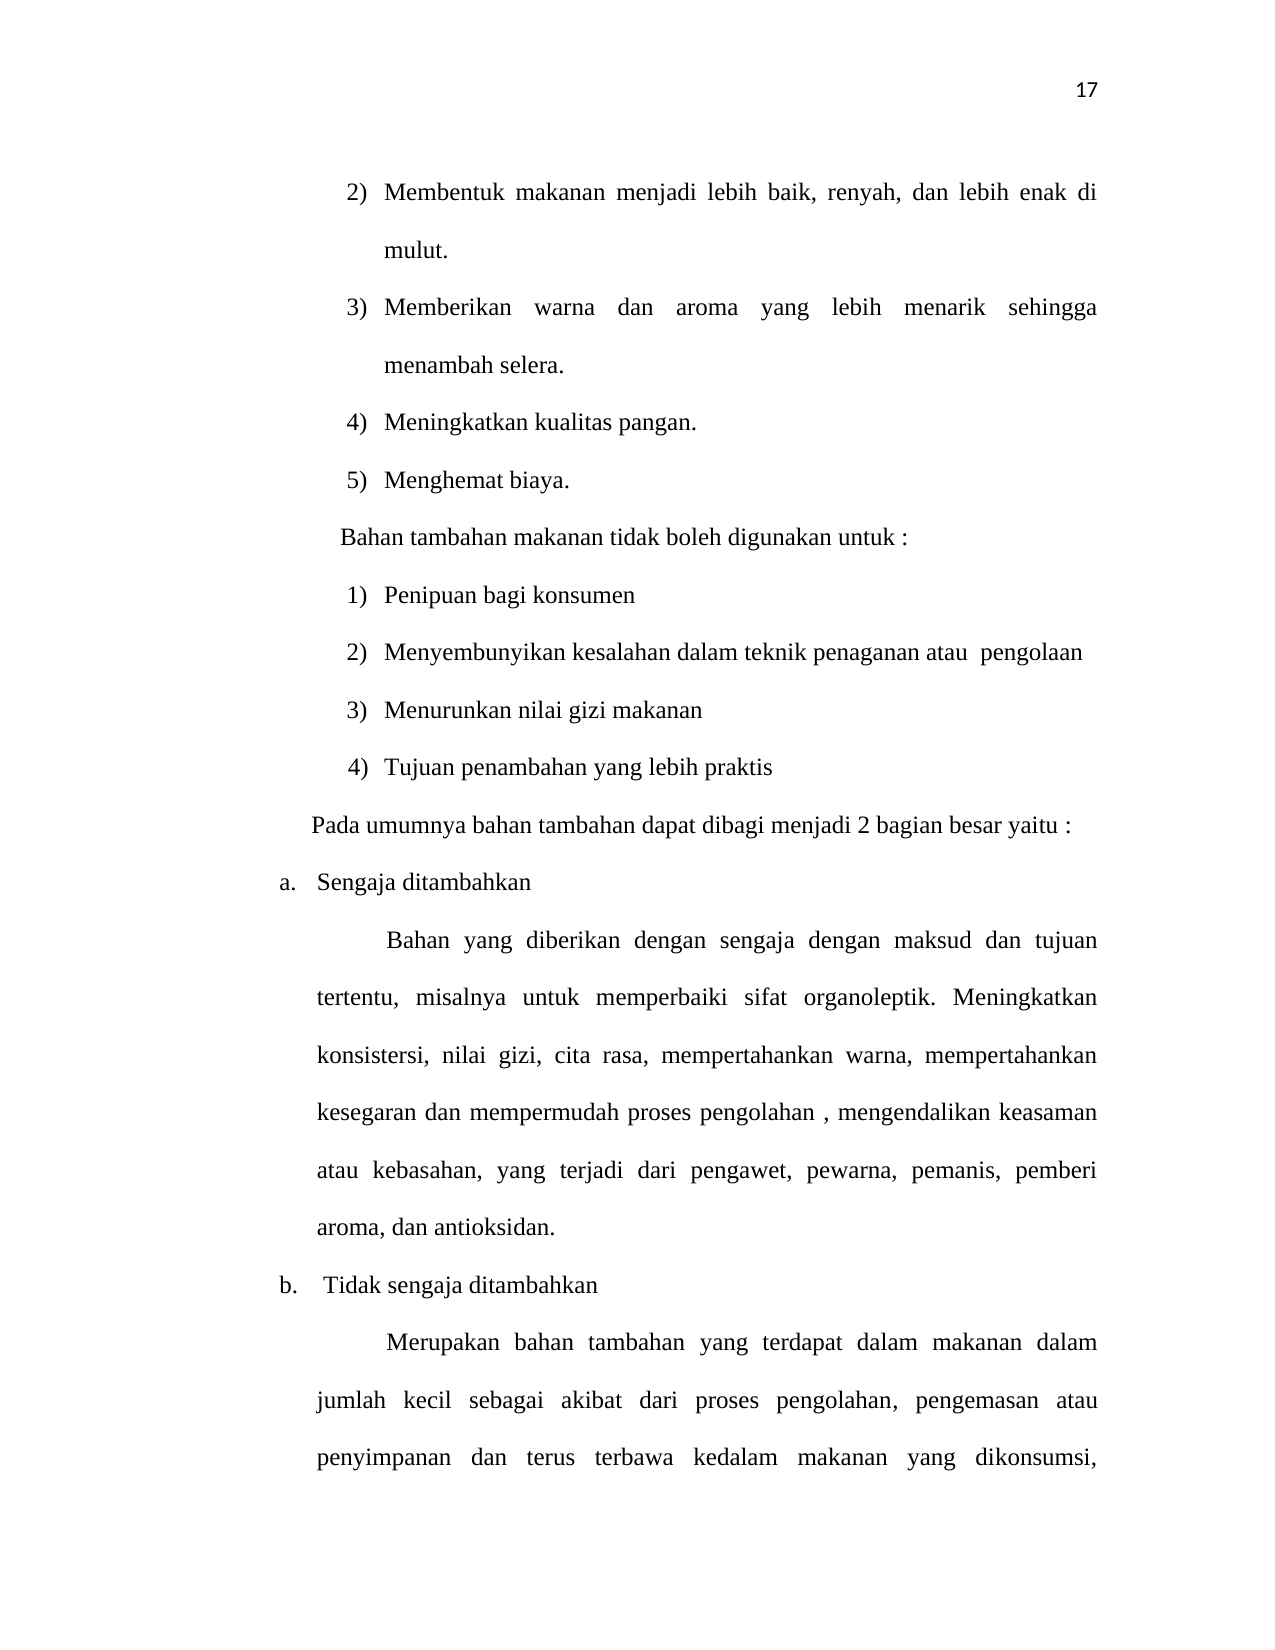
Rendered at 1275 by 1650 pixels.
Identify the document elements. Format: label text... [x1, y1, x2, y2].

list Bahan yang diberikan dengan sengaja dengan maksud dan tujuan tertentu, misalnya untuk memperbaiki sifat organoleptik. Meningkatkan konsistersi, nilai gizi, cita rasa, mempertahankan warna, mempertahankan kesegaran dan mempermudah proses pengolahan , mengendalikan keasaman atau kebasahan, yang terjadi dari pengawet, pewarna, pemanis, pemberi aroma, dan antioksidan. [317, 925, 1098, 1241]
list Membentuk makanan menjadi lebih baik, renyah, dan lebih enak di mulut. [346, 177, 1098, 263]
text Bahan tambahan makanan tidak boleh digunakan untuk : [236, 522, 1098, 551]
list Sengaja ditambahkan [279, 867, 1098, 896]
list Tujuan penambahan yang lebih praktis [348, 752, 1098, 781]
list Tidak sengaja ditambahkan [279, 1270, 1098, 1298]
list Menghemat biaya. [346, 465, 1098, 493]
list Menyembunyikan kesalahan dalam teknik penaganan atau pengolaan [346, 637, 1098, 666]
list Meningkatkan kualitas pangan. [346, 407, 1098, 436]
list Memberikan warna dan aroma yang lebih menarik sehingga menambah selera. [346, 292, 1098, 378]
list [317, 1327, 1098, 1471]
list Penipuan bagi konsumen [346, 580, 1098, 608]
text Pada umumnya bahan tambahan dapat dibagi menjadi 2 bagian besar yaitu : [236, 810, 1098, 838]
list Menurunkan nilai gizi makanan [346, 695, 1098, 723]
